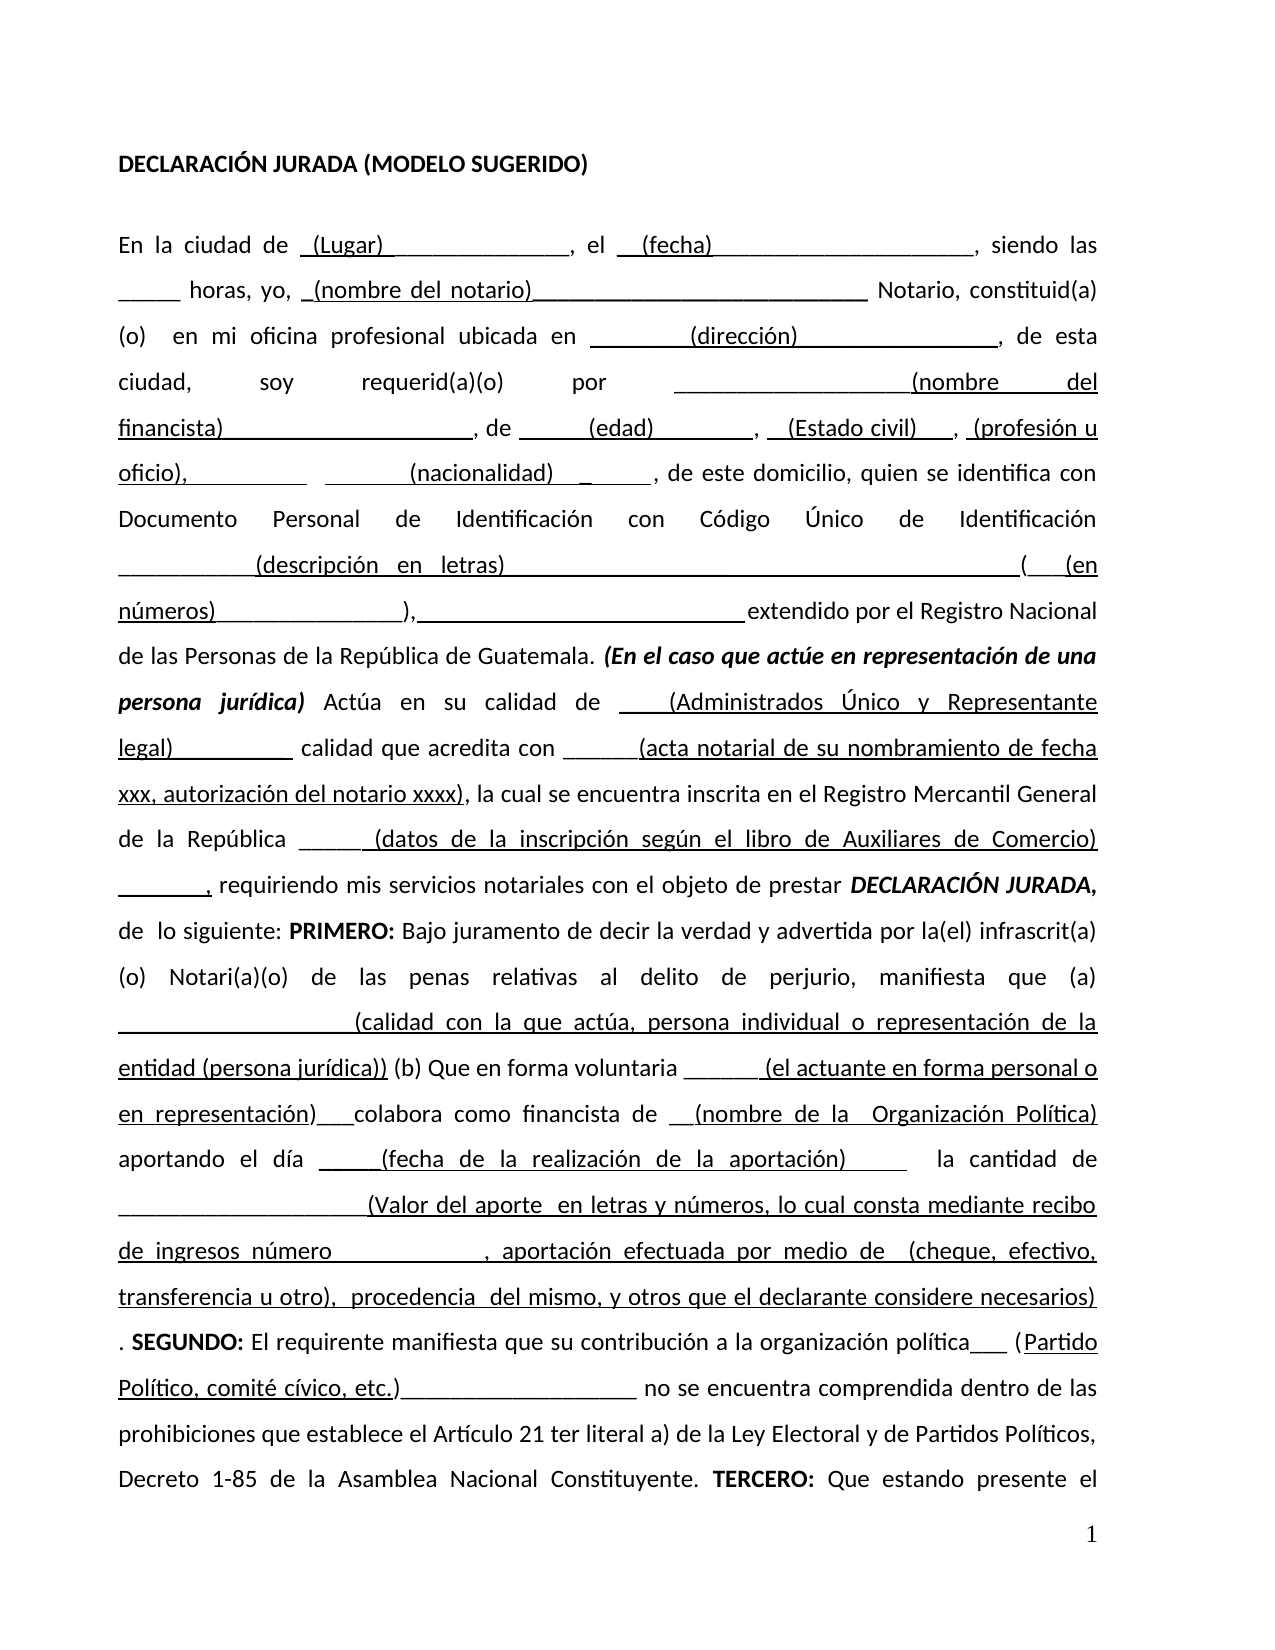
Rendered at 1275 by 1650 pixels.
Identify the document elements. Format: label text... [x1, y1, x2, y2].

text DECLARACIÓN JURADA (MODELO SUGERIDO) [118, 148, 1098, 178]
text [118, 1034, 1098, 1494]
